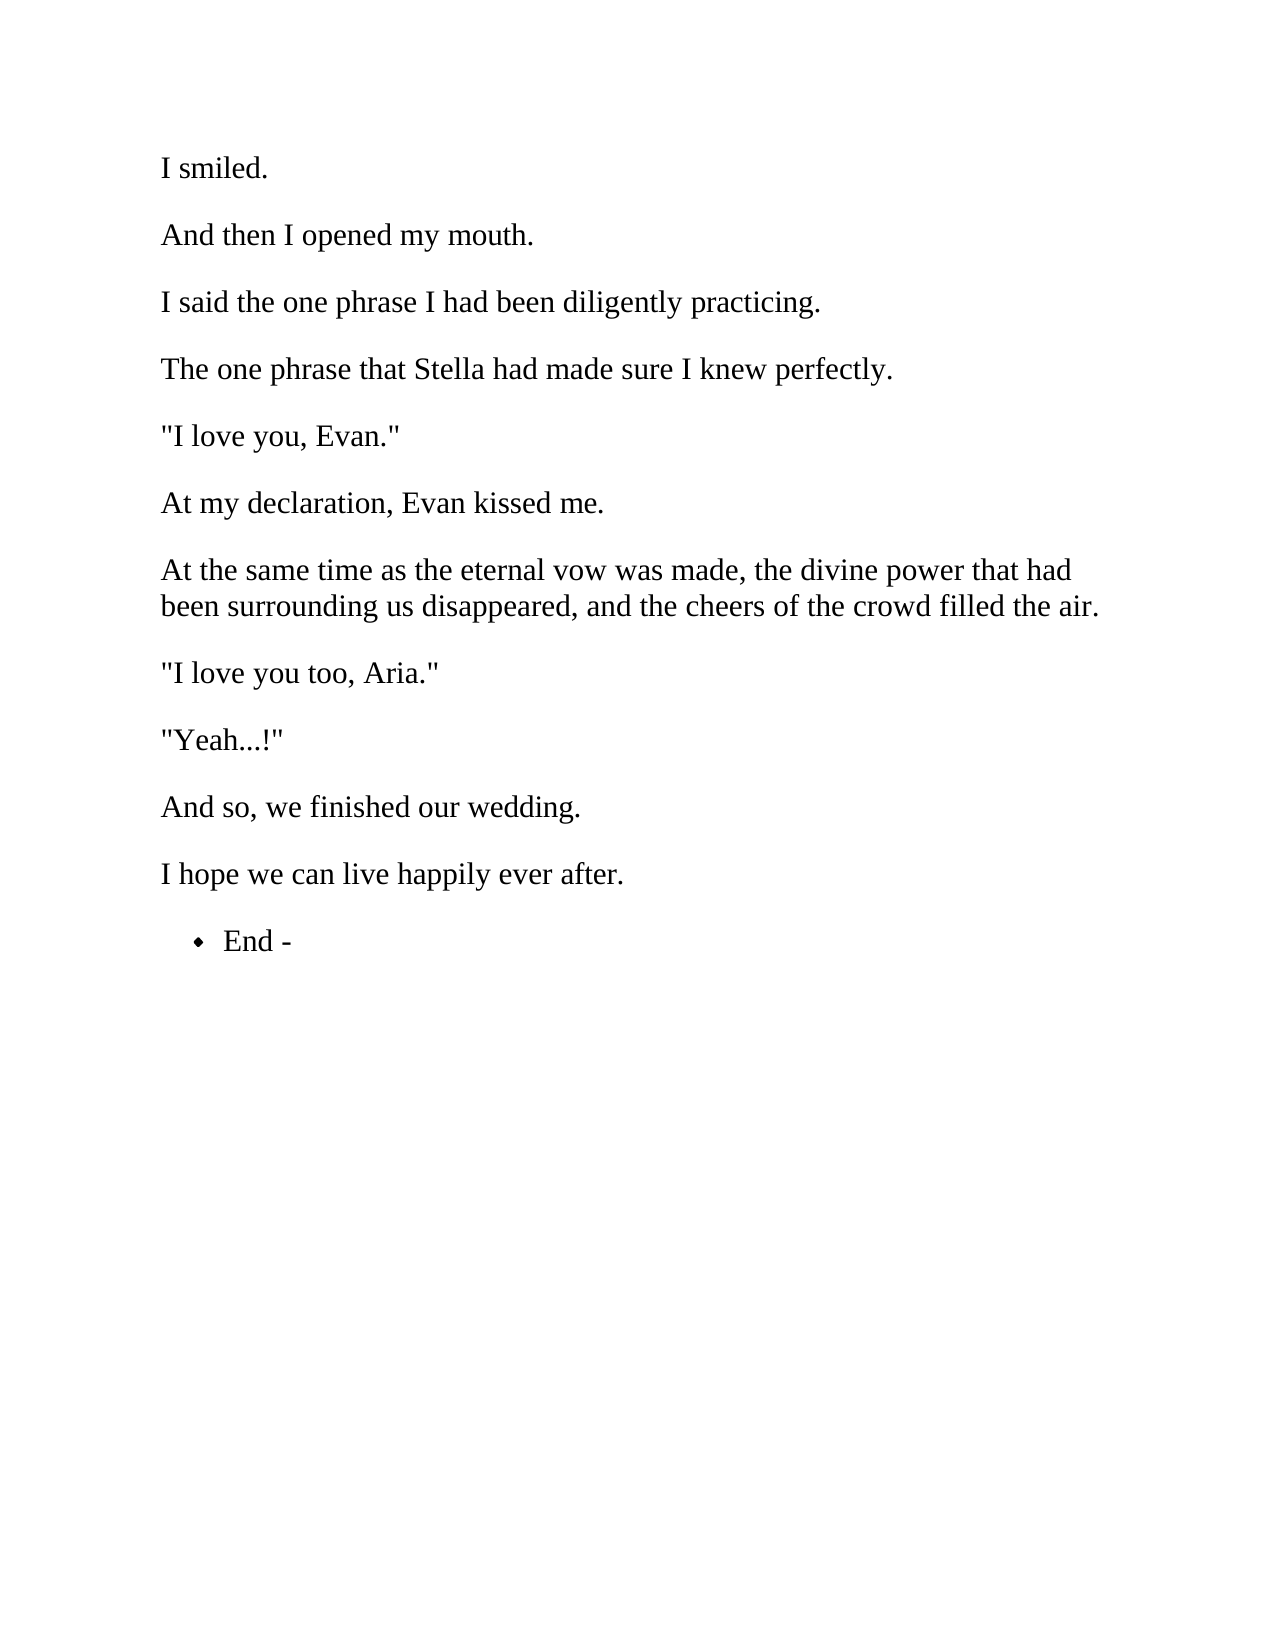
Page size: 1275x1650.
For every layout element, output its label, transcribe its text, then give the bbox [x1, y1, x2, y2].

text And then I opened my mouth. [160, 216, 1127, 252]
text I smiled. [160, 149, 1127, 185]
text I hope we can live happily ever after. [160, 855, 1127, 891]
text And so, we finished our wedding. [160, 788, 1127, 824]
text I said the one phrase I had been diligently practicing. [160, 283, 1127, 319]
text At my declaration, Evan kissed me. [160, 484, 1127, 520]
text End - [223, 922, 1127, 958]
text At the same time as the eternal vow was made, the divine power that had been surrounding us disappeared, and the cheers of the crowd filled the air. [160, 551, 1127, 623]
text The one phrase that Stella had made sure I knew perfectly. "I love you, Evan." [160, 351, 903, 453]
text "I love you too, Aria." "Yeah...!" [160, 654, 503, 757]
